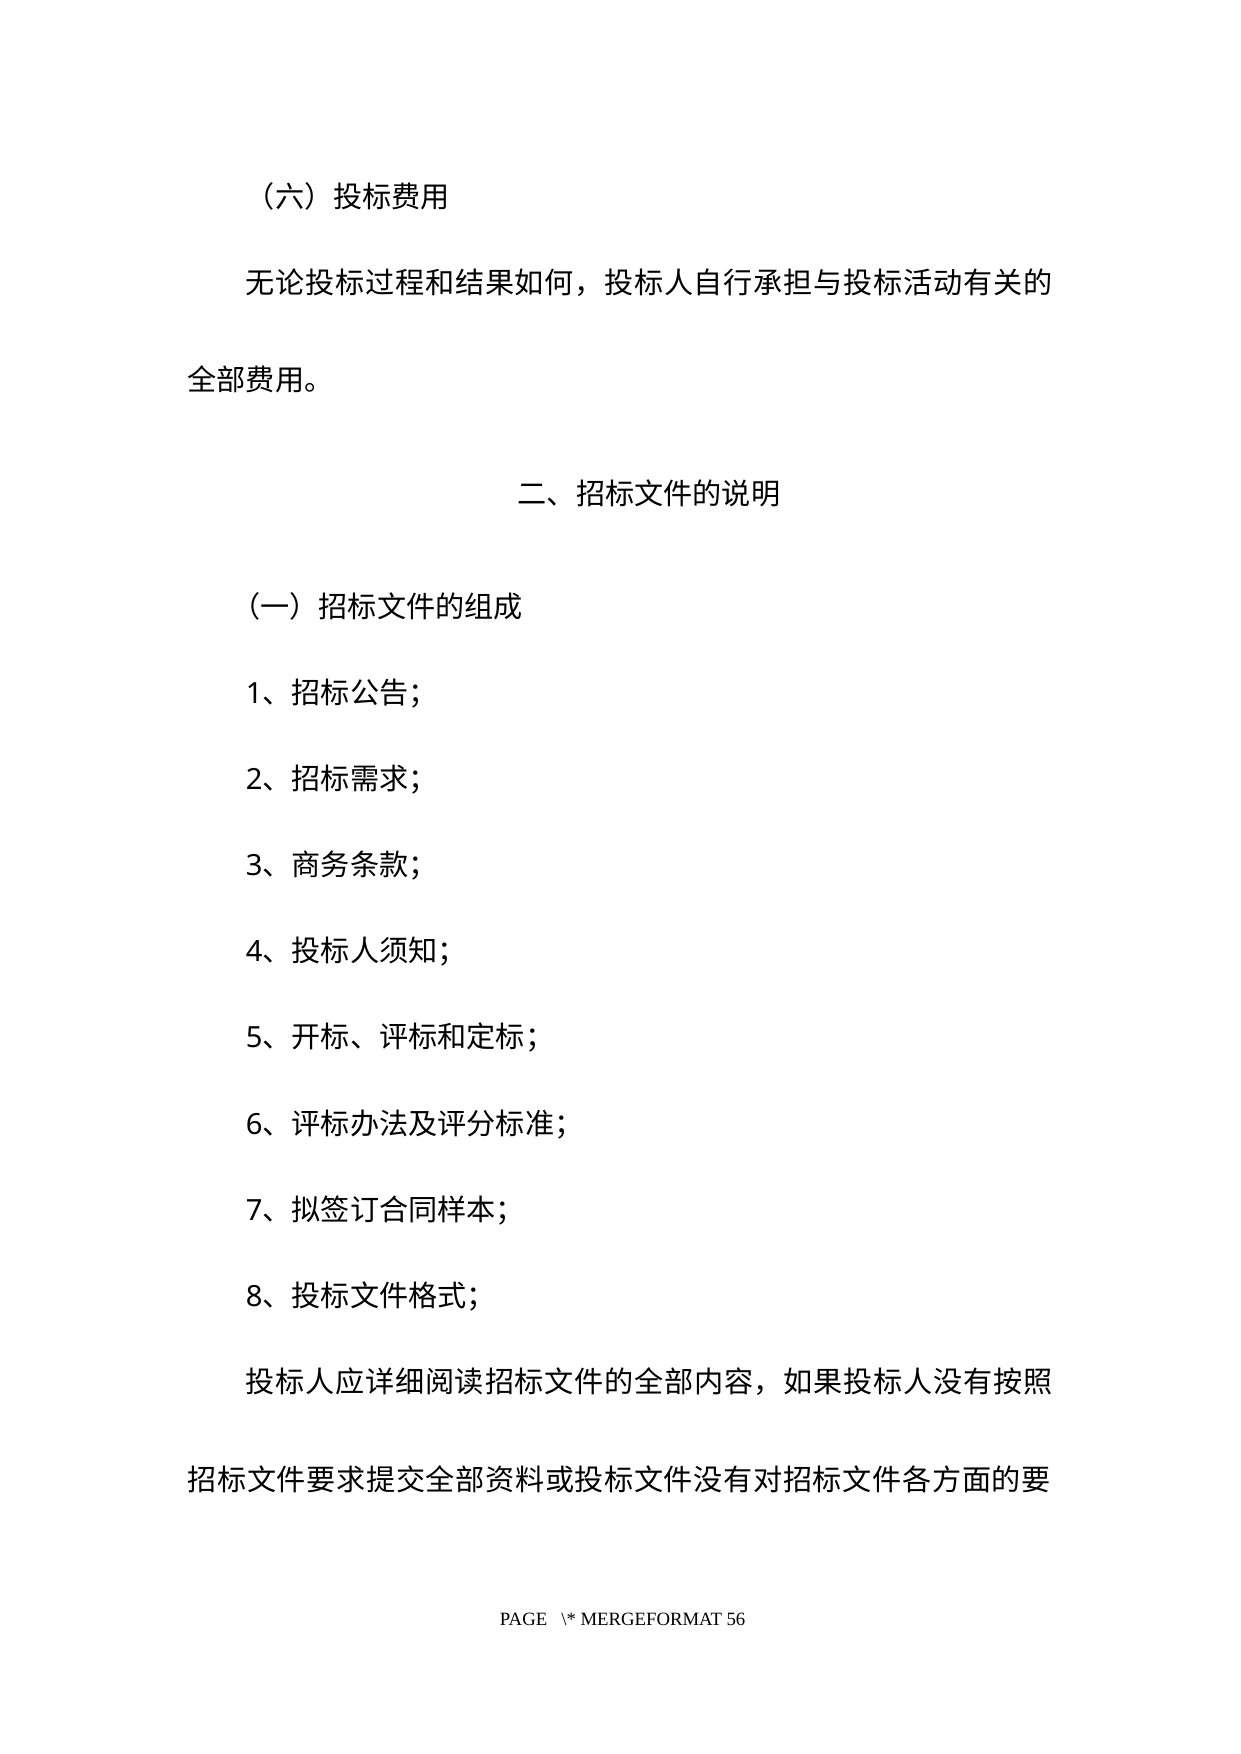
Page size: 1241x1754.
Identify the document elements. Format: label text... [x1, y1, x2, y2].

text 6、评标办法及评分标准； [187, 1089, 1053, 1154]
text 1、招标公告； [187, 658, 1053, 723]
text 7、拟签订合同样本； [187, 1175, 1053, 1240]
text （六）投标费用 [187, 162, 1053, 227]
text 3、商务条款； [187, 831, 1053, 896]
text 无论投标过程和结果如何，投标人自行承担与投标活动有关的全部费用。 [187, 248, 1053, 411]
text （一）招标文件的组成 [187, 572, 1053, 637]
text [187, 1347, 1053, 1510]
subtitle 二、招标文件的说明 [187, 459, 1053, 524]
text 2、招标需求； [187, 744, 1053, 809]
text 4、投标人须知； [187, 917, 1053, 982]
text 8、投标文件格式； [187, 1261, 1053, 1326]
text 5、开标、评标和定标； [187, 1003, 1053, 1068]
